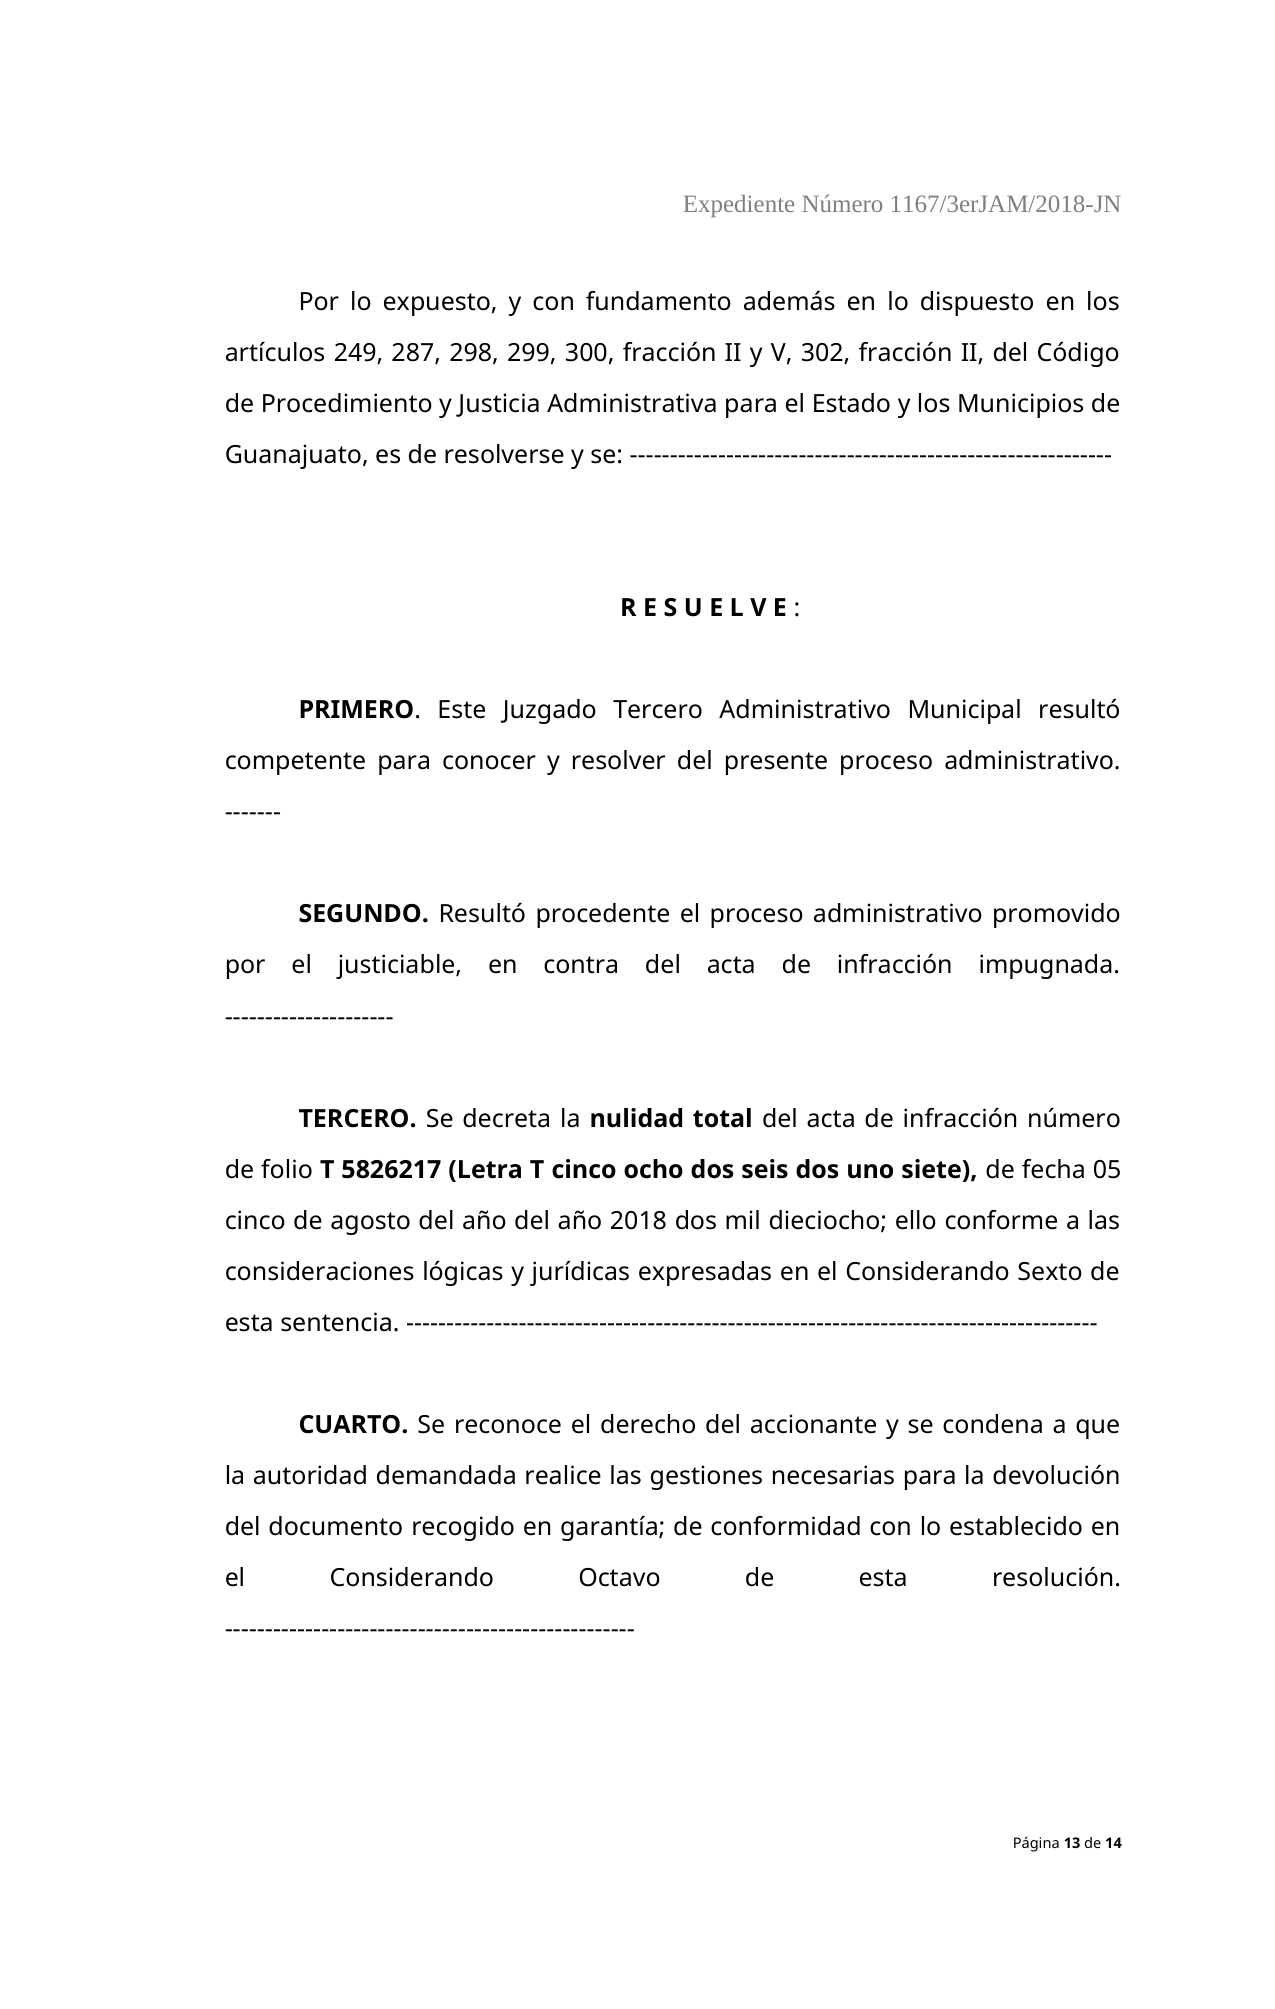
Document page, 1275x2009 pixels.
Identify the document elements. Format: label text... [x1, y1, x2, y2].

text Por lo expuesto, y con fundamento además en lo dispuesto en los artículos 249, 287, 298, 299, 300, fracción II y V, 302, fracción II, del Código de Procedimiento y Justicia Administrativa para el Estado y los Municipios de Guanajuato, es de resolverse y se: ------------------------------------------------------------ [224, 283, 1121, 471]
text CUARTO. Se reconoce el derecho del accionante y se condena a que la autoridad demandada realice las gestiones necesarias para la devolución del documento recogido en garantía; de conformidad con lo establecido en el Considerando Octavo de esta resolución. --------------------------------------------------- [224, 1406, 1121, 1645]
text PRIMERO. Este Juzgado Tercero Administrativo Municipal resultó competente para conocer y resolver del presente proceso administrativo. ------- [224, 692, 1121, 828]
text TERCERO. Se decreta la nulidad total del acta de infracción número de folio T 5826217 (Letra T cinco ocho dos seis dos uno siete), de fecha 05 cinco de agosto del año del año 2018 dos mil dieciocho; ello conforme a las consideraciones lógicas y jurídicas expresadas en el Considerando Sexto de esta sentencia. -------------------------------------------------------------------------------------- [224, 1100, 1121, 1338]
text SEGUNDO. Resultó procedente el proceso administrativo promovido por el justiciable, en contra del acta de infracción impugnada. --------------------- [224, 896, 1121, 1032]
text R E S U E L V E : [224, 590, 1121, 624]
